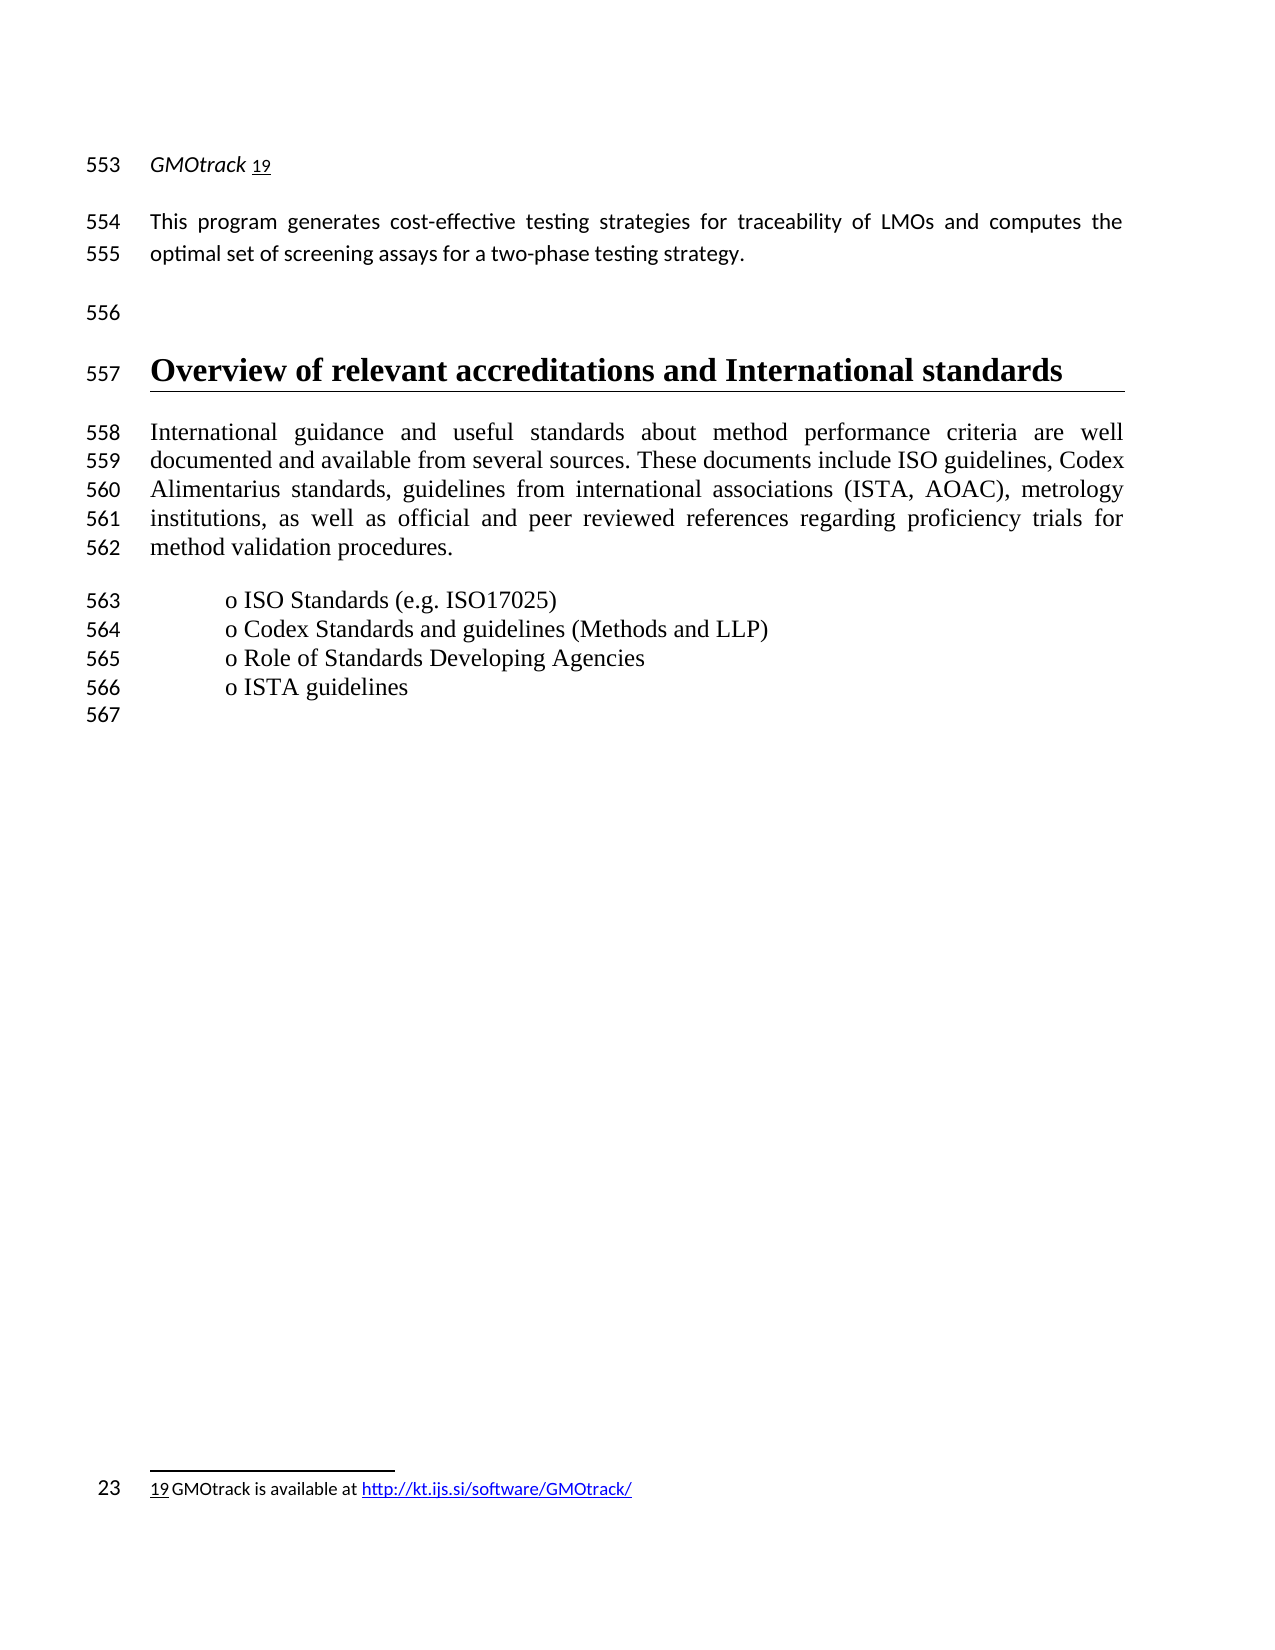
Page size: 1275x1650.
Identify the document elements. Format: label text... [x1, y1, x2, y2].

text o ISTA guidelines [225, 672, 1125, 701]
text International guidance and useful standards about method performance criteria are well documented and available from several sources. These documents include ISO guidelines, Codex Alimentarius standards, guidelines from international associations (ISTA, AOAC), metrology institutions, as well as official and peer reviewed references regarding proficiency trials for method validation procedures. [150, 417, 1125, 561]
text This program generates cost-effective testing strategies for traceability of LMOs and computes the optimal set of screening assays for a two-phase testing strategy. [150, 207, 1125, 267]
text GMOtrack [150, 150, 1125, 178]
text o Role of Standards Developing Agencies [225, 643, 1125, 672]
text Overview of relevant accreditations and International standards [150, 350, 1125, 391]
text o ISO Standards (e.g. ISO17025) [225, 586, 1125, 614]
text o Codex Standards and guidelines (Methods and LLP) [225, 614, 1125, 643]
